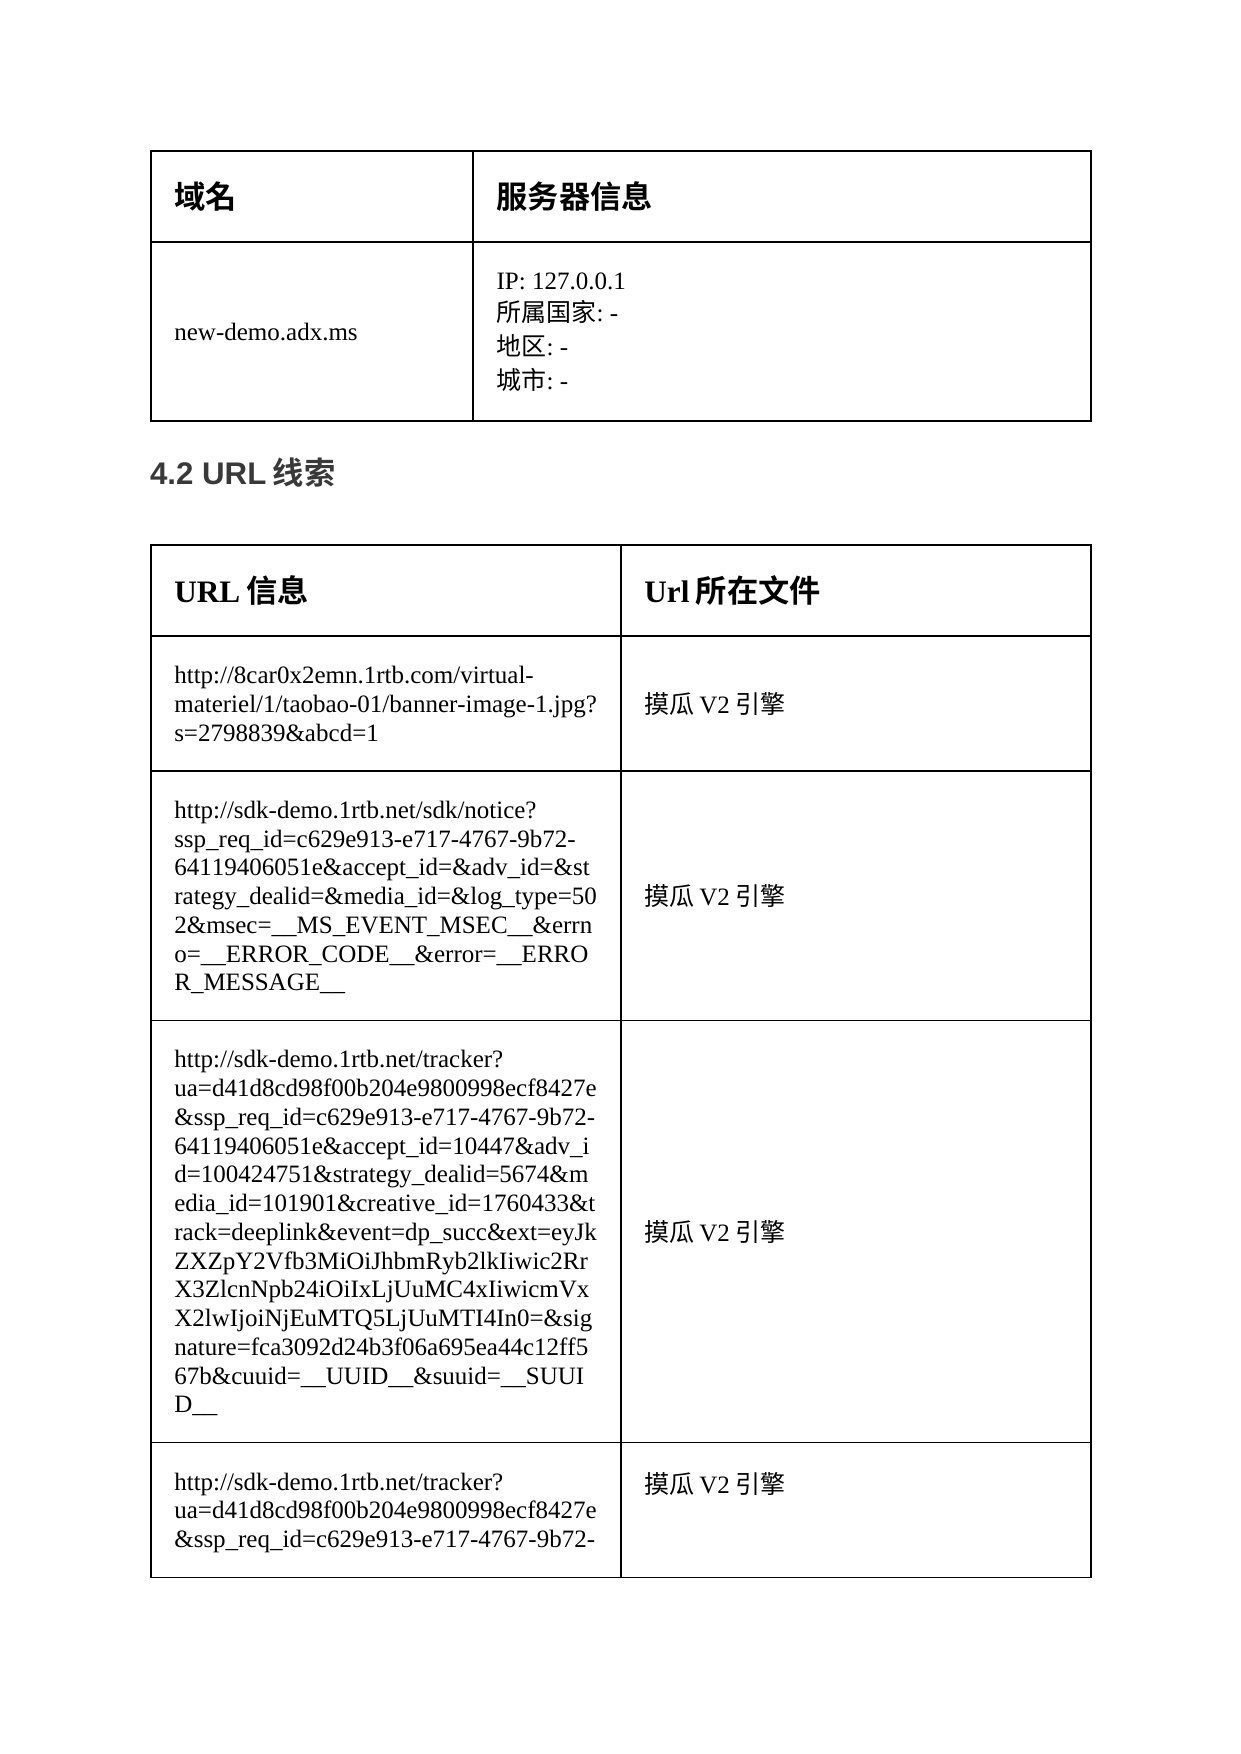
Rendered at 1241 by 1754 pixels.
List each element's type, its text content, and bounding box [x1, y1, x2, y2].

table_header 域名 [152, 152, 472, 241]
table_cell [152, 1443, 620, 1576]
subtitle 4.2 URL线索 [150, 451, 1090, 494]
table_header Url所在文件 [622, 546, 1090, 635]
table_cell 摸瓜V2引擎 [622, 637, 1090, 770]
table_cell http://sdk-demo.1rtb.net/tracker?ua=d41d8cd98f00b204e9800998ecf8427e&ssp_req_id=c629e913-e717-4767-9b72-64119406051e&accept_id=10447&adv_id=100424751&strategy_dealid=5674&media_id=101901&creative_id=1760433&track=deeplink&event=dp_succ&ext=eyJkZXZpY2Vfb3MiOiJhbmRyb2lkIiwic2RrX3ZlcnNpb24iOiIxLjUuMC4xIiwicmVxX2lwIjoiNjEuMTQ5LjUuMTI4In0=&signature=fca3092d24b3f06a695ea44c12ff567b&cuuid=__UUID__&suuid=__SUUID__ [152, 1021, 620, 1442]
table_cell 摸瓜V2引擎 [622, 1021, 1090, 1442]
table_cell new-demo.adx.ms [152, 243, 472, 420]
table_cell 摸瓜V2引擎 [622, 772, 1090, 1019]
table_cell http://sdk-demo.1rtb.net/sdk/notice?ssp_req_id=c629e913-e717-4767-9b72-64119406051e&accept_id=&adv_id=&strategy_dealid=&media_id=&log_type=502&msec=__MS_EVENT_MSEC__&errno=__ERROR_CODE__&error=__ERROR_MESSAGE__ [152, 772, 620, 1019]
table_header URL信息 [152, 546, 620, 635]
table_cell 摸瓜V2引擎 [622, 1443, 1090, 1576]
table_cell IP: 127.0.0.1 所属国家: - 地区: - 城市: - [474, 243, 1090, 420]
table_cell http://8car0x2emn.1rtb.com/virtual-materiel/1/taobao-01/banner-image-1.jpg?s=2798839&abcd=1 [152, 637, 620, 770]
table_header 服务器信息 [474, 152, 1090, 241]
